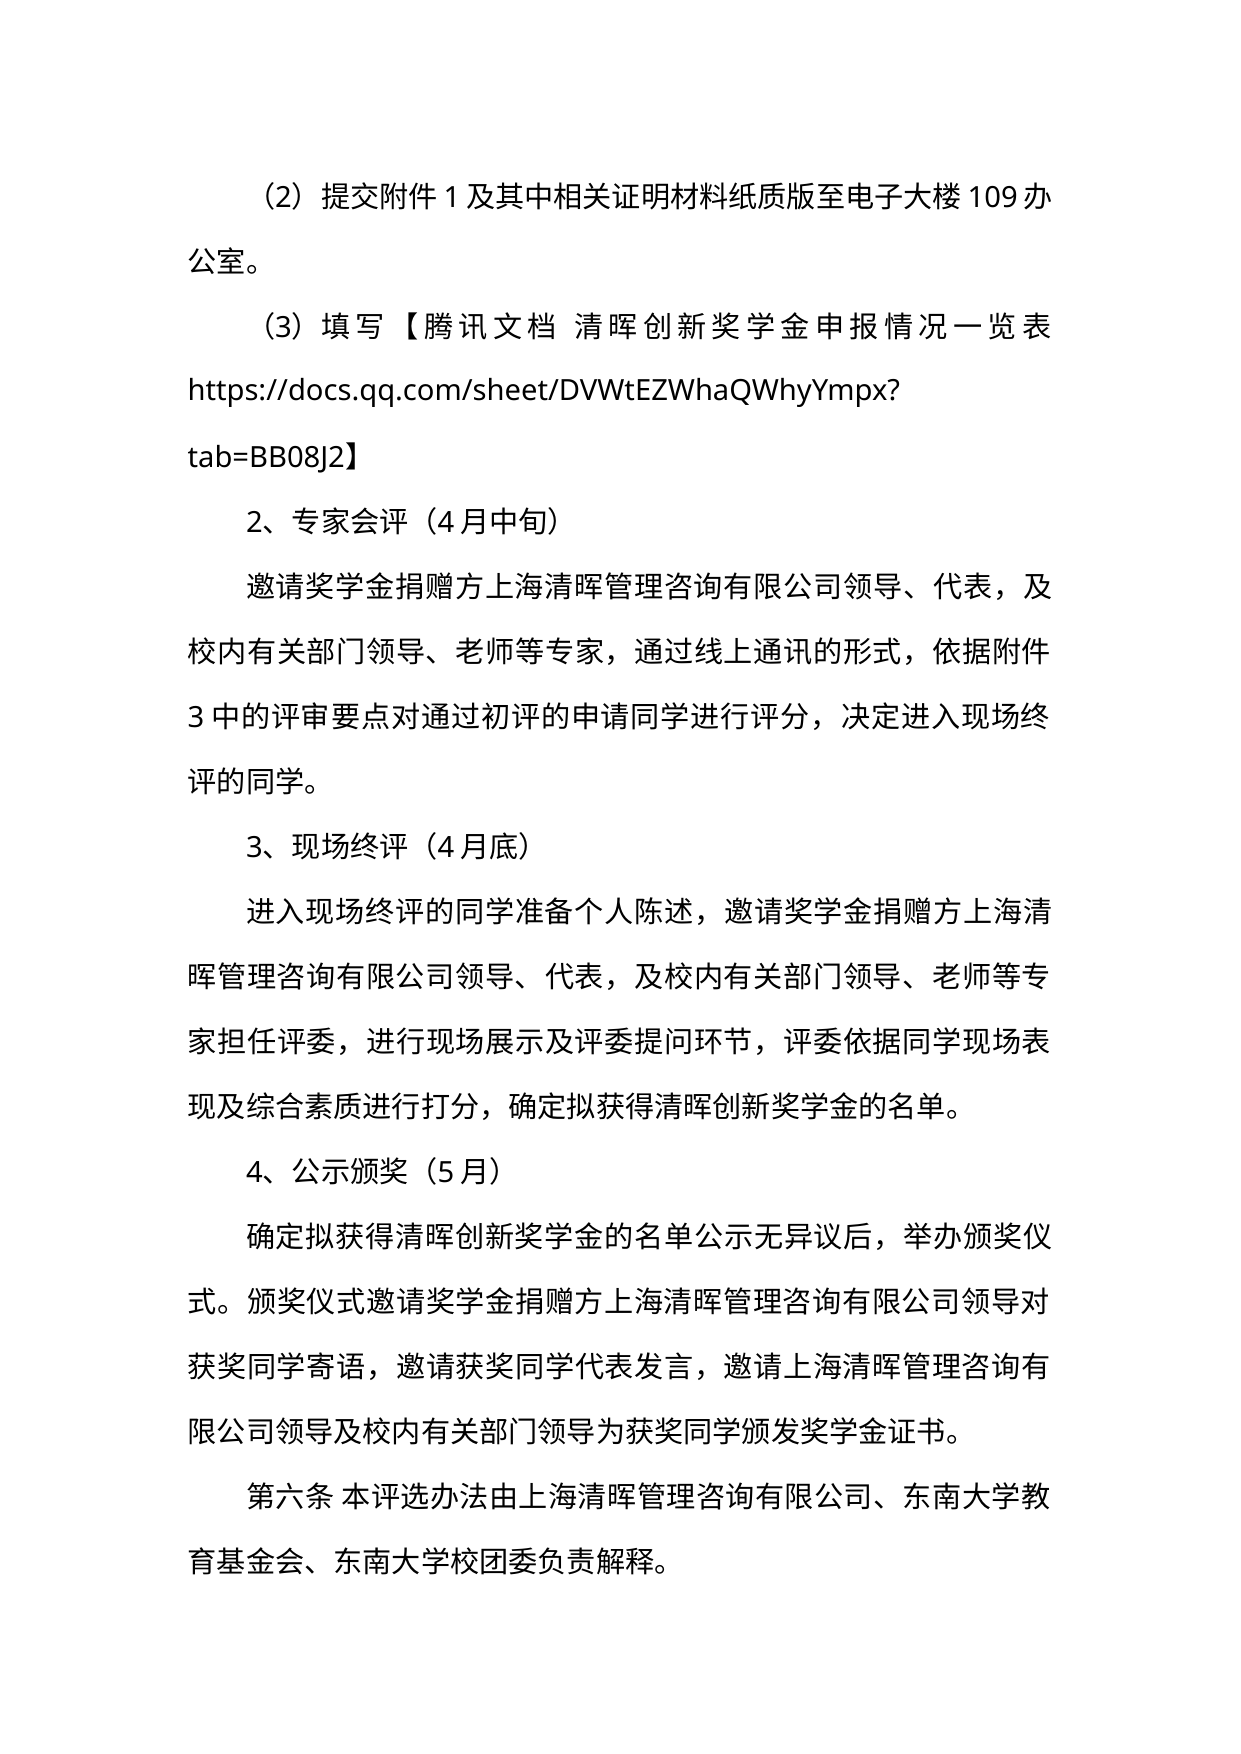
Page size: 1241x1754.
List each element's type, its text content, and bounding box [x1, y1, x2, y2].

text 邀请奖学金捐赠方上海清晖管理咨询有限公司领导、代表，及校内有关部门领导、老师等专家，通过线上通讯的形式，依据附件3中的评审要点对通过初评的申请同学进行评分，决定进入现场终评的同学。 [187, 552, 1053, 812]
text 第六条 本评选办法由上海清晖管理咨询有限公司、东南大学教育基金会、东南大学校团委负责解释。 [187, 1462, 1053, 1592]
text 2、专家会评（4月中旬） [187, 487, 1053, 552]
text 4、公示颁奖（5月） [187, 1137, 1053, 1202]
text 3、现场终评（4月底） [187, 812, 1053, 877]
text 进入现场终评的同学准备个人陈述，邀请奖学金捐赠方上海清晖管理咨询有限公司领导、代表，及校内有关部门领导、老师等专家担任评委，进行现场展示及评委提问环节，评委依据同学现场表现及综合素质进行打分，确定拟获得清晖创新奖学金的名单。 [187, 877, 1053, 1137]
list 提交附件1及其中相关证明材料纸质版至电子大楼109办公室。 [187, 162, 1053, 292]
list 填写【腾讯文档 清晖创新奖学金申报情况一览表 https://docs.qq.com/sheet/DVWtEZWhaQWhyYmpx?tab=BB08J2】 [187, 292, 1053, 487]
text 确定拟获得清晖创新奖学金的名单公示无异议后，举办颁奖仪式。颁奖仪式邀请奖学金捐赠方上海清晖管理咨询有限公司领导对获奖同学寄语，邀请获奖同学代表发言，邀请上海清晖管理咨询有限公司领导及校内有关部门领导为获奖同学颁发奖学金证书。 [187, 1202, 1053, 1462]
